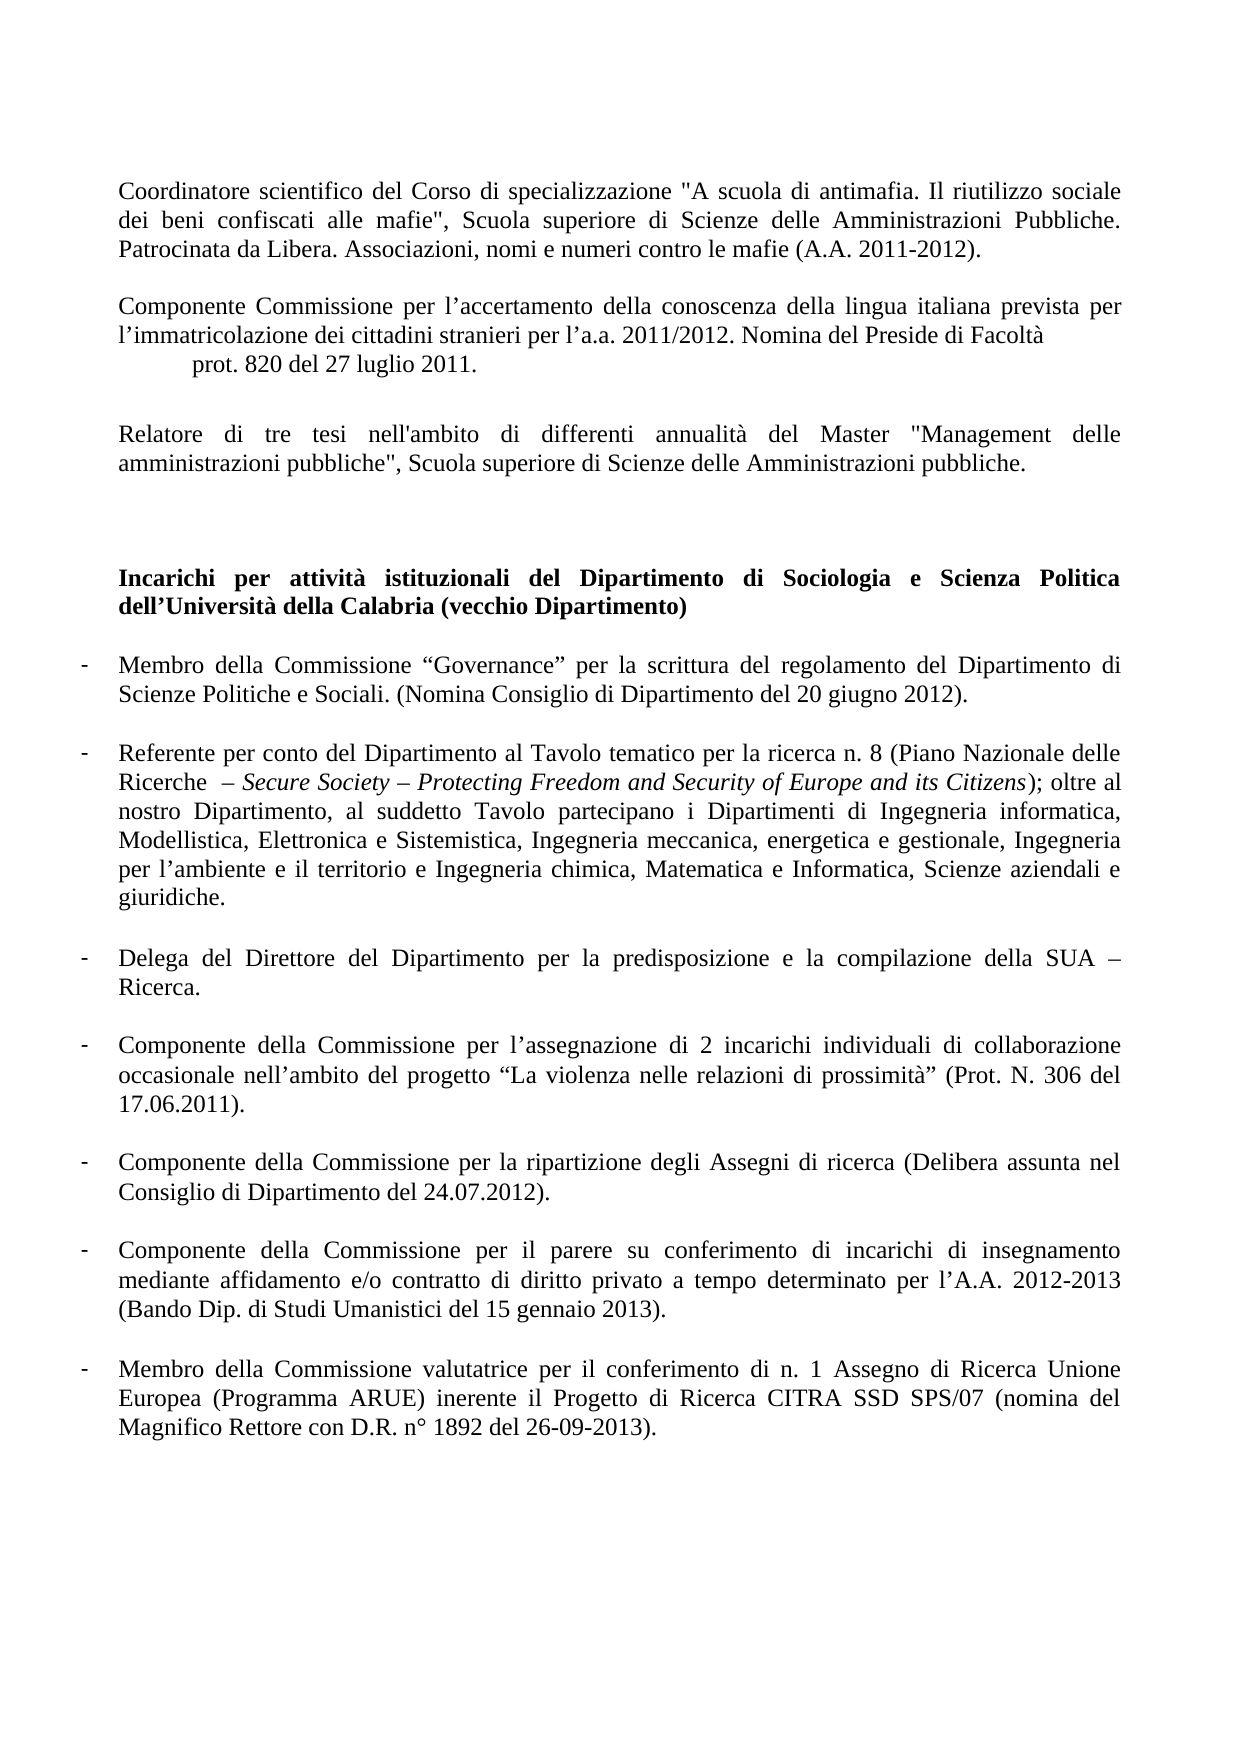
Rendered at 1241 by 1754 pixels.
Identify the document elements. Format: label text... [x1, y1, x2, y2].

text Componente Commissione per l’accertamento della conoscenza della lingua italiana prevista per l’immatricolazione dei cittadini stranieri per l’a.a. 2011/2012. Nomina del Preside di Facoltà prot. 820 del 27 luglio 2011. [118, 291, 1122, 378]
list Delega del Direttore del Dipartimento per la predisposizione e la compilazione della SUA – Ricerca. [81, 942, 1122, 1001]
list Referente per conto del Dipartimento al Tavolo tematico per la ricerca n. 8 (Piano Nazionale delle Ricerche – Secure Society – Protecting Freedom and Security of Europe and its Citizens); oltre al nostro Dipartimento, al suddetto Tavolo partecipano i Dipartimenti di Ingegneria informatica, Modellistica, Elettronica e Sistemistica, Ingegneria meccanica, energetica e gestionale, Ingegneria per l’ambiente e il territorio e Ingegneria chimica, Matematica e Informatica, Scienze aziendali e giuridiche. [81, 737, 1122, 911]
list Componente della Commissione per l’assegnazione di 2 incarichi individuali di collaborazione occasionale nell’ambito del progetto “La violenza nelle relazioni di prossimità” (Prot. N. 306 del 17.06.2011). [81, 1030, 1122, 1118]
text Relatore di tre tesi nell'ambito di differenti annualità del Master "Management delle amministrazioni pubbliche", Scuola superiore di Scienze delle Amministrazioni pubbliche. [118, 419, 1122, 476]
text Coordinatore scientifico del Corso di specializzazione "A scuola di antimafia. Il riutilizzo sociale dei beni confiscati alle mafie", Scuola superiore di Scienze delle Amministrazioni Pubbliche. Patrocinata da Libera. Associazioni, nomi e numeri contro le mafie (A.A. 2011-2012). [118, 176, 1122, 263]
list Membro della Commissione “Governance” per la scrittura del regolamento del Dipartimento di Scienze Politiche e Sociali. (Nomina Consiglio di Dipartimento del 20 giugno 2012). [81, 649, 1122, 708]
list Componente della Commissione per il parere su conferimento di incarichi di insegnamento mediante affidamento e/o contratto di diritto privato a tempo determinato per l’A.A. 2012-2013 (Bando Dip. di Studi Umanistici del 15 gennaio 2013). [81, 1234, 1122, 1322]
list Componente della Commissione per la ripartizione degli Assegni di ricerca (Delibera assunta nel Consiglio di Dipartimento del 24.07.2012). [81, 1146, 1122, 1206]
list Membro della Commissione valutatrice per il conferimento di n. 1 Assegno di Ricerca Unione Europea (Programma ARUE) inerente il Progetto di Ricerca CITRA SSD SPS/07 (nomina del Magnifico Rettore con D.R. n° 1892 del 26-09-2013). [81, 1353, 1122, 1441]
text Incarichi per attività istituzionali del Dipartimento di Sociologia e Scienza Politica dell’Università della Calabria (vecchio Dipartimento) [118, 563, 1122, 620]
